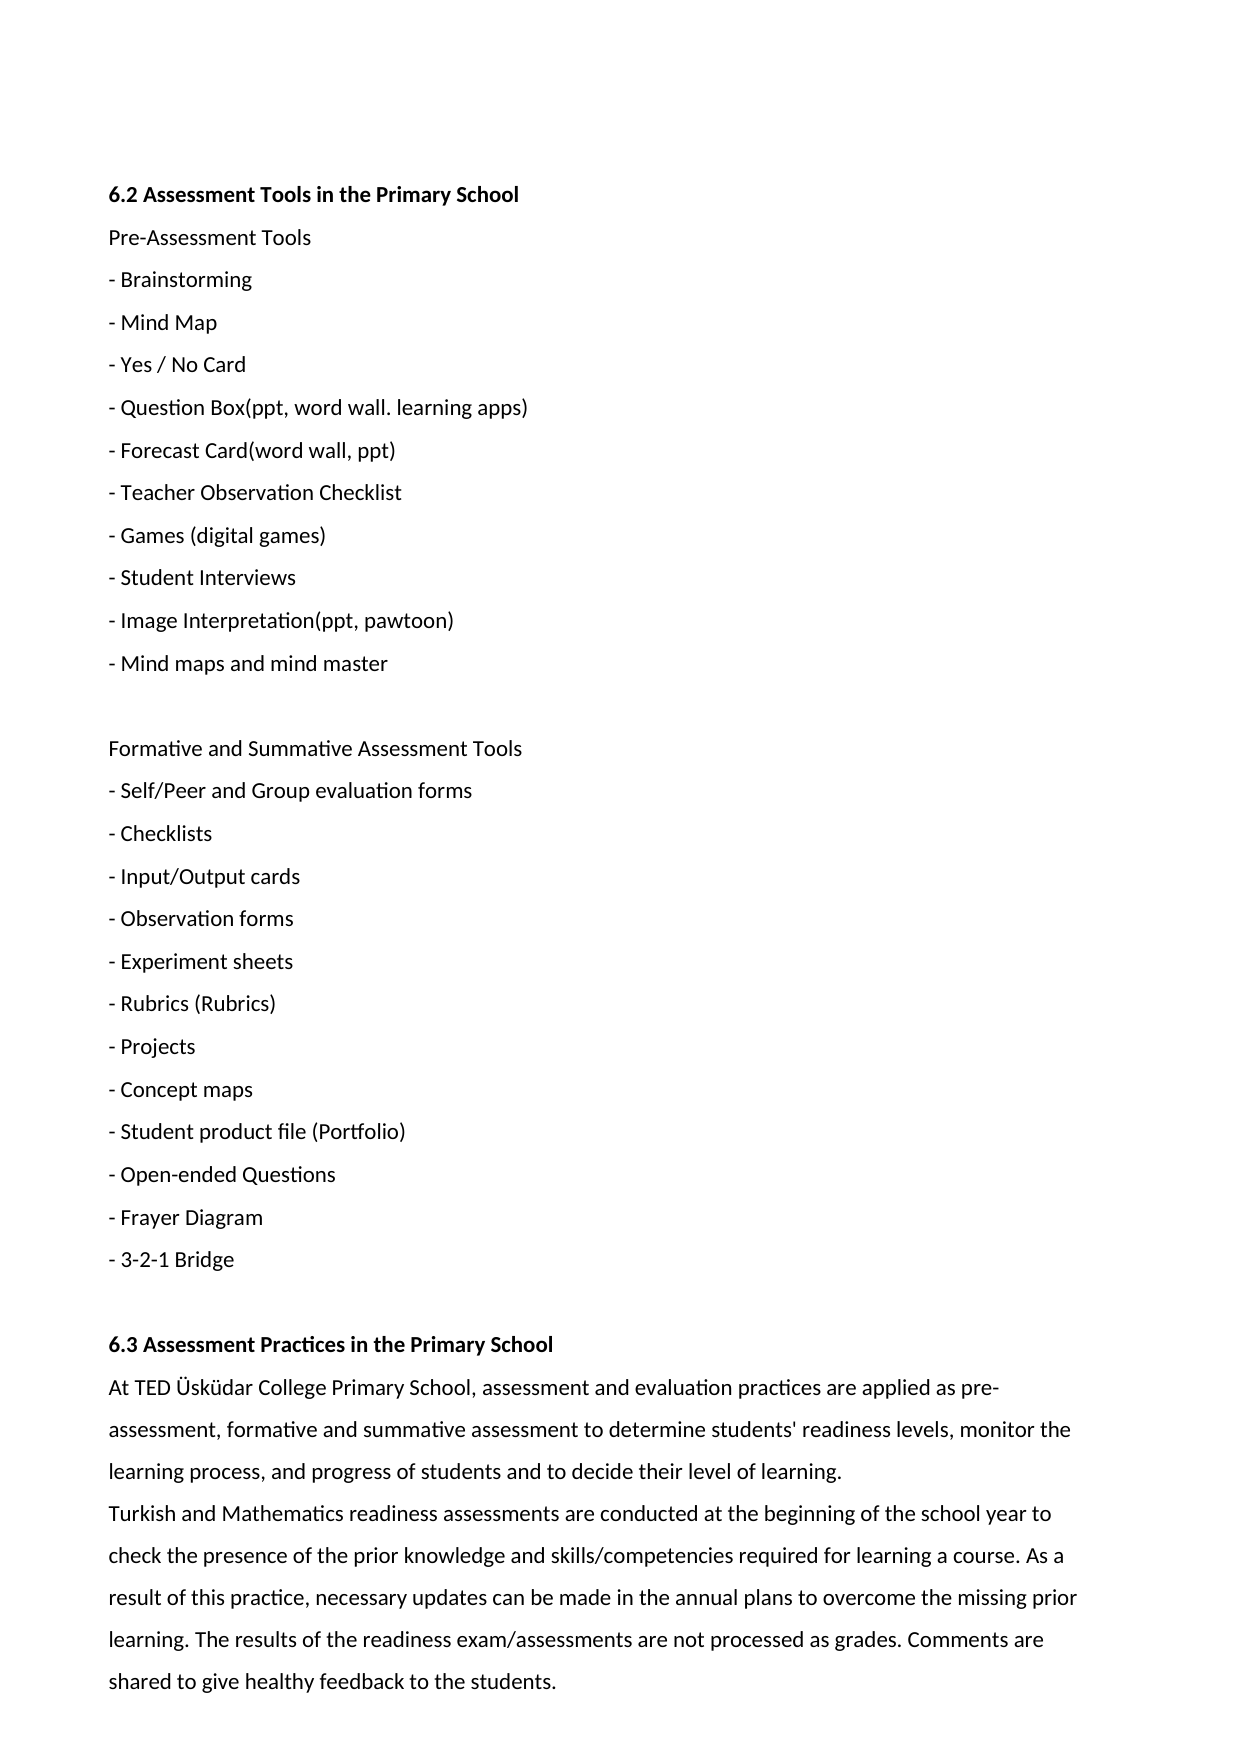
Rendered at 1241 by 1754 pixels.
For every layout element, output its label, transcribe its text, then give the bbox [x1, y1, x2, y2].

text - Self/Peer and Group evaluation forms [108, 777, 1103, 804]
text - Student Interviews [108, 563, 1103, 592]
text - Student product file (Portfolio) [108, 1117, 1103, 1145]
text Turkish and Mathematics readiness assessments are conducted at the beginning of the school year to check the presence of the prior knowledge and skills/competencies required for learning a course. As a result of this practice, necessary updates can be made in the annual plans to overcome the missing prior learning. The results of the readiness exam/assessments are not processed as grades. Comments are shared to give healthy feedback to the students. [108, 1499, 1103, 1696]
text - Checklists [108, 819, 1103, 847]
text - Open-ended Questions [108, 1160, 1103, 1188]
text - Projects [108, 1032, 1103, 1060]
text - Teacher Observation Checklist [108, 478, 1103, 506]
text - 3-2-1 Bridge [108, 1245, 1103, 1273]
text - Input/Output cards [108, 862, 1103, 890]
text - Question Box(ppt, word wall. learning apps) [108, 393, 1103, 421]
text 6.2 Assessment Tools in the Primary School [108, 180, 1103, 208]
text - Frayer Diagram [108, 1203, 1103, 1231]
text - Experiment sheets [108, 947, 1103, 975]
text - Mind Map [108, 308, 1103, 336]
text - Concept maps [108, 1075, 1103, 1103]
text - Mind maps and mind master [108, 649, 1103, 677]
text - Brainstorming [108, 265, 1103, 293]
text - Yes / No Card [108, 351, 1103, 378]
text At TED Üsküdar College Primary School, assessment and evaluation practices are applied as pre-assessment, formative and summative assessment to determine students' readiness levels, monitor the learning process, and progress of students and to decide their level of learning. [108, 1373, 1103, 1485]
text Formative and Summative Assessment Tools [108, 734, 1103, 762]
text Pre-Assessment Tools [108, 223, 1103, 251]
text 6.3 Assessment Practices in the Primary School [108, 1330, 1103, 1358]
text - Image Interpretation(ppt, pawtoon) [108, 606, 1103, 634]
text - Rubrics (Rubrics) [108, 989, 1103, 1018]
text - Observation forms [108, 904, 1103, 932]
text - Forecast Card(word wall, ppt) [108, 436, 1103, 464]
text - Games (digital games) [108, 521, 1103, 549]
